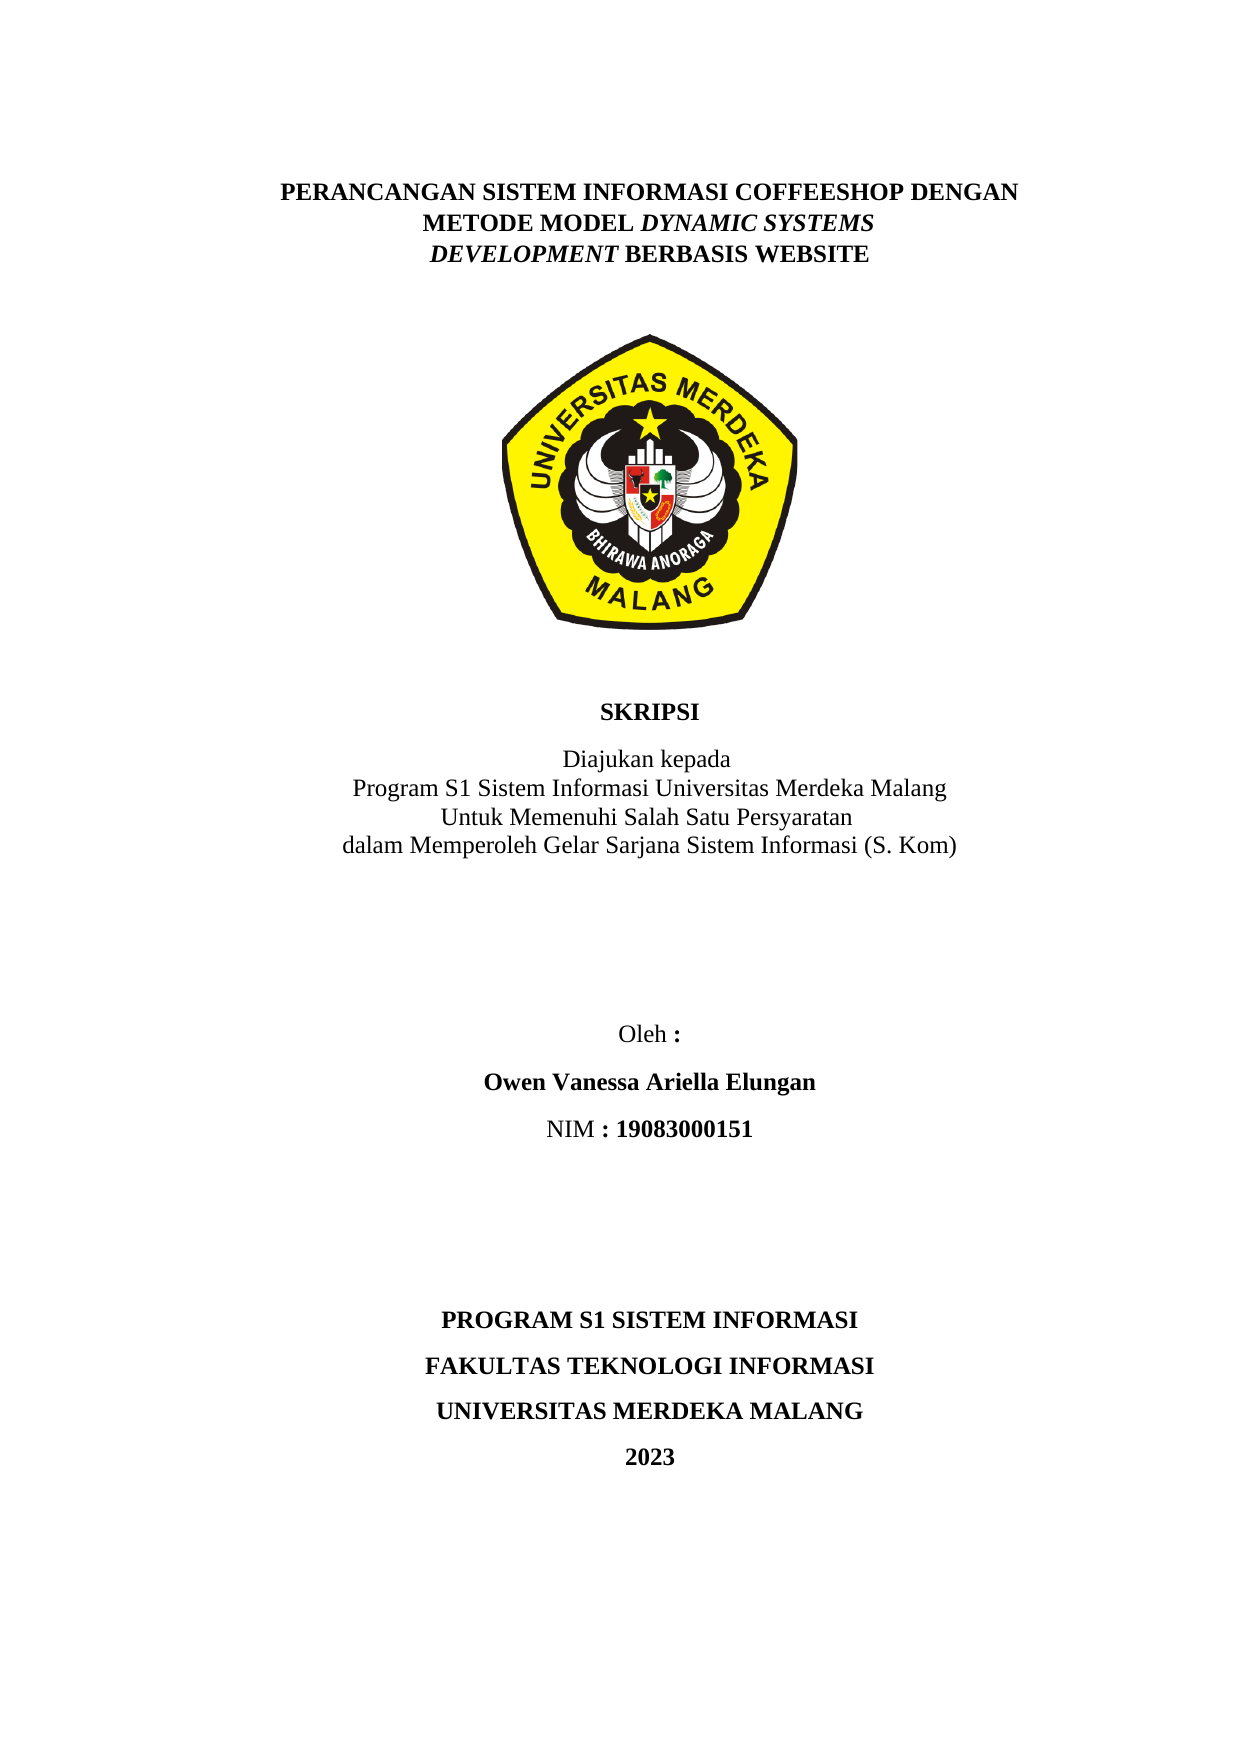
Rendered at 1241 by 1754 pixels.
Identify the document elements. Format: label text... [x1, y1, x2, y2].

text Owen Vanessa Ariella Elungan [236, 1067, 1063, 1096]
text PERANCANGAN SISTEM INFORMASI COFFEESHOP DENGAN METODE MODEL DYNAMIC SYSTEMS DEVELOPMENT BERBASIS WEBSITE [236, 177, 1063, 268]
text FAKULTAS TEKNOLOGI INFORMASI [236, 1351, 1063, 1379]
picture [502, 334, 798, 630]
text Diajukan kepada Program S1 Sistem Informasi Universitas Merdeka Malang Untuk Memenuhi Salah Satu Persyaratan dalam Memperoleh Gelar Sarjana Sistem Informasi (S. Kom) [236, 744, 1063, 859]
text PROGRAM S1 SISTEM INFORMASI [236, 1305, 1063, 1334]
text SKRIPSI [236, 697, 1063, 725]
text 2023 [236, 1442, 1063, 1470]
text UNIVERSITAS MERDEKA MALANG [236, 1396, 1063, 1425]
text Oleh : [236, 1019, 1063, 1048]
text NIM : 19083000151 [236, 1114, 1063, 1143]
